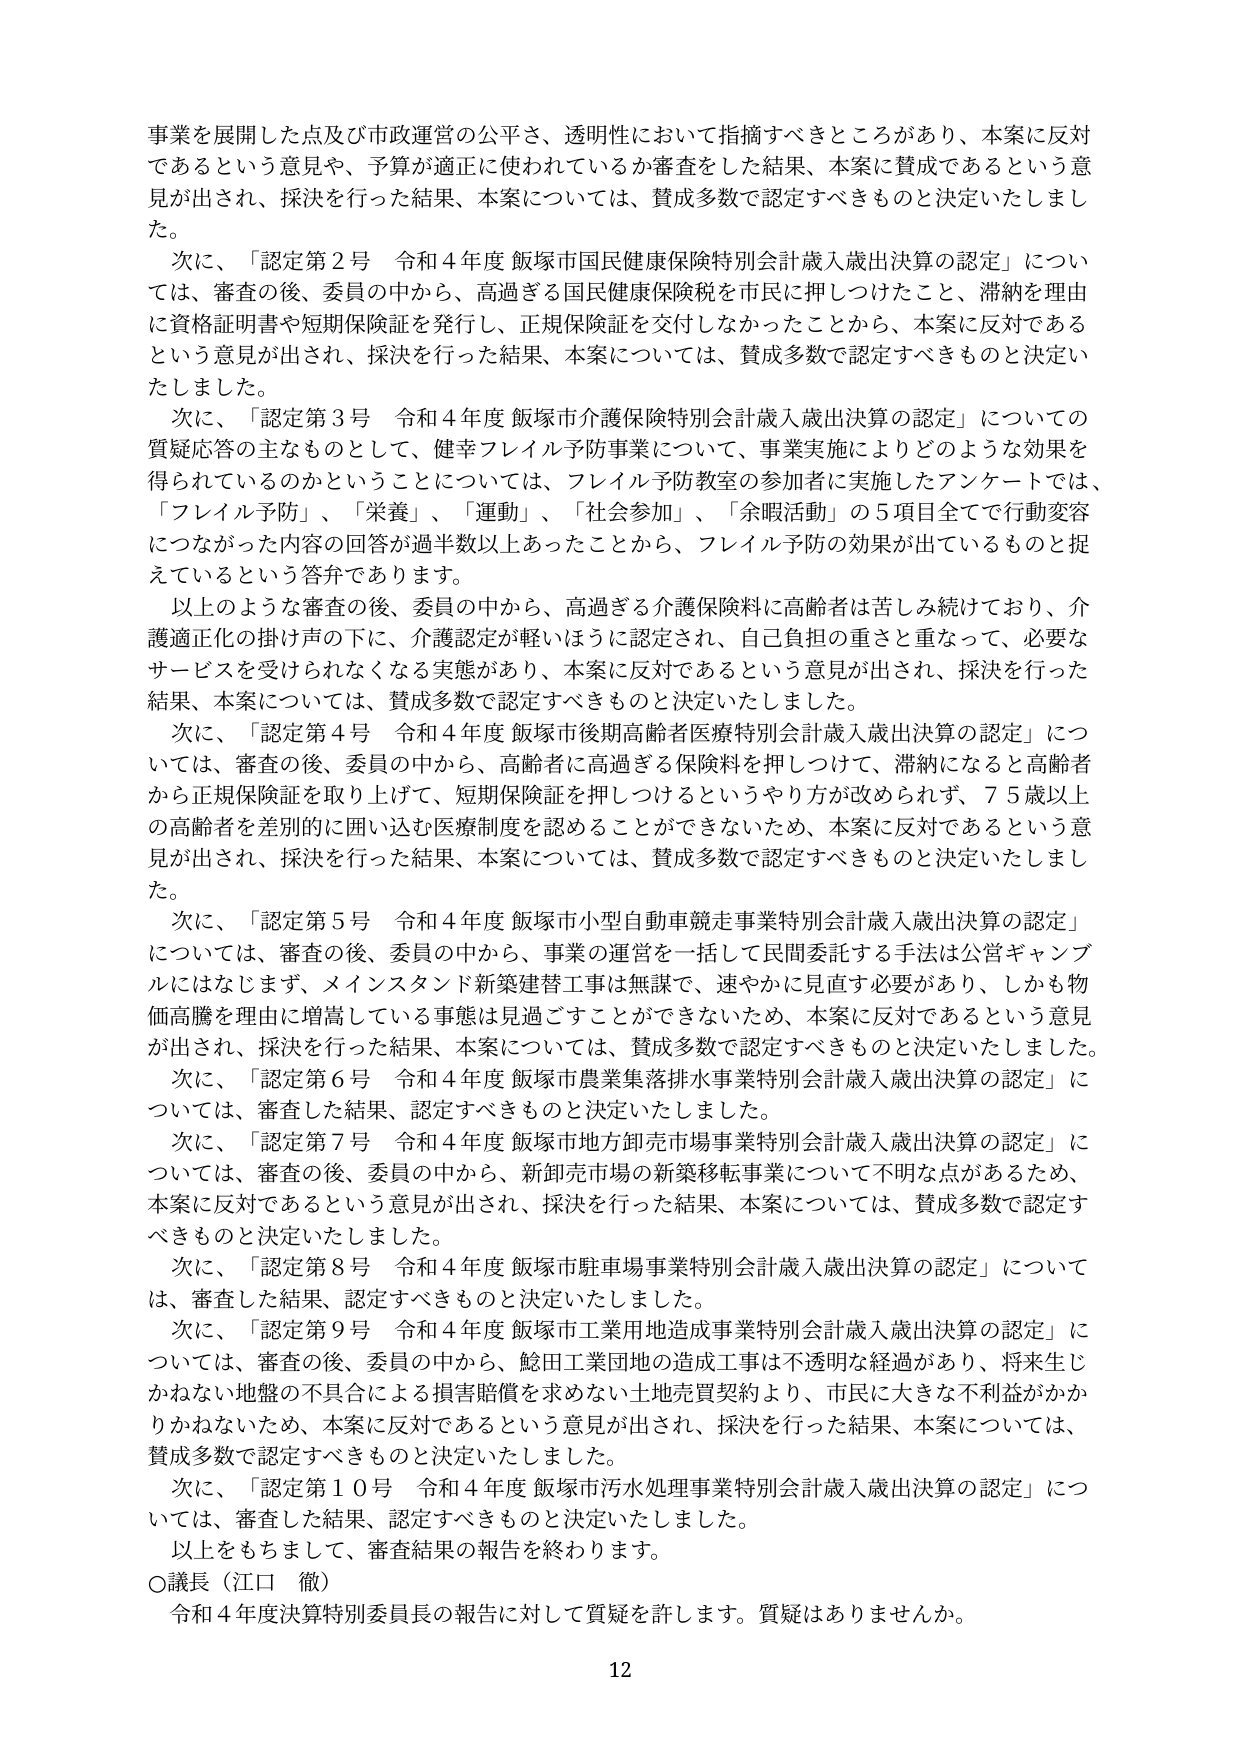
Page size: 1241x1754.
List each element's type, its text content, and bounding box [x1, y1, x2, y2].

text 以上のような審査の後、委員の中から、高過ぎる介護保険料に高齢者は苦しみ続けており、介護適正化の掛け声の下に、介護認定が軽いほうに認定され、自己負担の重さと重なって、必要なサービスを受けられなくなる実態があり、本案に反対であるという意見が出され、採決を行った結果、本案については、賛成多数で認定すべきものと決定いたしました。 [148, 590, 1092, 716]
text 次に、「認定第１０号 令和４年度 飯塚市汚水処理事業特別会計歳入歳出決算の認定」については、審査した結果、認定すべきものと決定いたしました。 [148, 1471, 1092, 1534]
text 次に、「認定第９号 令和４年度 飯塚市工業用地造成事業特別会計歳入歳出決算の認定」については、審査の後、委員の中から、鯰田工業団地の造成工事は不透明な経過があり、将来生じかねない地盤の不具合による損害賠償を求めない土地売買契約より、市民に大きな不利益がかかりかねないため、本案に反対であるという意見が出され、採決を行った結果、本案については、賛成多数で認定すべきものと決定いたしました。 [148, 1313, 1092, 1471]
text 以上をもちまして、審査結果の報告を終わります。 [148, 1534, 1092, 1565]
text 次に、「認定第８号 令和４年度 飯塚市駐車場事業特別会計歳入歳出決算の認定」については、審査した結果、認定すべきものと決定いたしました。 [148, 1251, 1092, 1313]
text 次に、「認定第７号 令和４年度 飯塚市地方卸売市場事業特別会計歳入歳出決算の認定」については、審査の後、委員の中から、新卸売市場の新築移転事業について不明な点があるため、本案に反対であるという意見が出され、採決を行った結果、本案については、賛成多数で認定すべきものと決定いたしました。 [148, 1125, 1092, 1251]
text 次に、「認定第４号 令和４年度 飯塚市後期高齢者医療特別会計歳入歳出決算の認定」については、審査の後、委員の中から、高齢者に高過ぎる保険料を押しつけて、滞納になると高齢者から正規保険証を取り上げて、短期保険証を押しつけるというやり方が改められず、７５歳以上の高齢者を差別的に囲い込む医療制度を認めることができないため、本案に反対であるという意見が出され、採決を行った結果、本案については、賛成多数で認定すべきものと決定いたしました。 [148, 716, 1092, 904]
text 令和４年度決算特別委員長の報告に対して質疑を許します。質疑はありませんか。 [148, 1597, 1092, 1628]
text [148, 118, 1092, 244]
text 次に、「認定第５号 令和４年度 飯塚市小型自動車競走事業特別会計歳入歳出決算の認定」については、審査の後、委員の中から、事業の運営を一括して民間委託する手法は公営ギャンブルにはなじまず、メインスタンド新築建替工事は無謀で、速やかに見直す必要があり、しかも物価高騰を理由に増嵩している事態は見過ごすことができないため、本案に反対であるという意見が出され、採決を行った結果、本案については、賛成多数で認定すべきものと決定いたしました。 [148, 904, 1092, 1062]
text 次に、「認定第３号 令和４年度 飯塚市介護保険特別会計歳入歳出決算の認定」についての質疑応答の主なものとして、健幸フレイル予防事業について、事業実施によりどのような効果を得られているのかということについては、フレイル予防教室の参加者に実施したアンケートでは、「フレイル予防」、「栄養」、「運動」、「社会参加」、「余暇活動」の５項目全てで行動変容につながった内容の回答が過半数以上あったことから、フレイル予防の効果が出ているものと捉えているという答弁であります。 [148, 401, 1092, 590]
text ○議長（江口 徹） [148, 1565, 1092, 1597]
text 次に、「認定第６号 令和４年度 飯塚市農業集落排水事業特別会計歳入歳出決算の認定」については、審査した結果、認定すべきものと決定いたしました。 [148, 1062, 1092, 1125]
text 次に、「認定第２号 令和４年度 飯塚市国民健康保険特別会計歳入歳出決算の認定」については、審査の後、委員の中から、高過ぎる国民健康保険税を市民に押しつけたこと、滞納を理由に資格証明書や短期保険証を発行し、正規保険証を交付しなかったことから、本案に反対であるという意見が出され、採決を行った結果、本案については、賛成多数で認定すべきものと決定いたしました。 [148, 244, 1092, 401]
